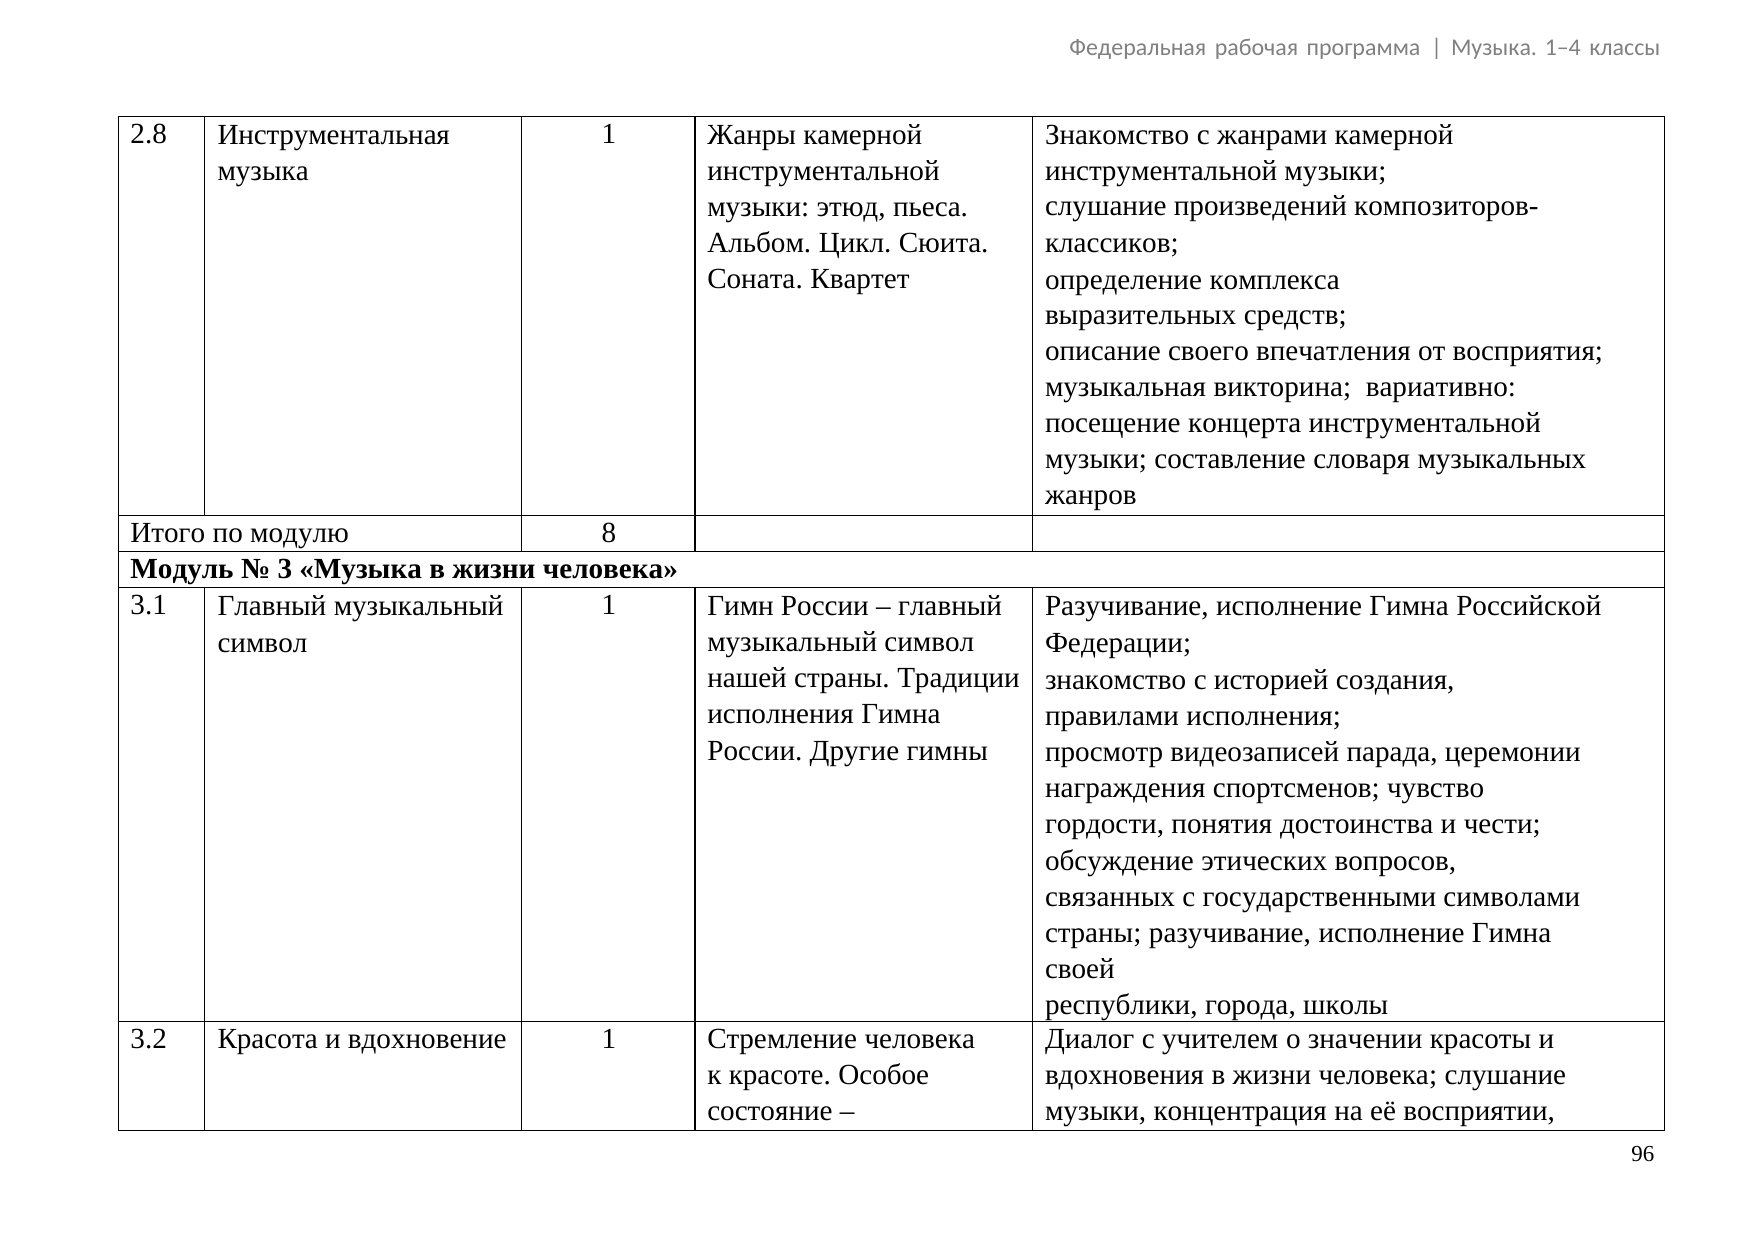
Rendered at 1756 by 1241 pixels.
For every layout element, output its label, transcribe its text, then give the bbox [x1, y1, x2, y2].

table_cell Главный музыкальный символ [205, 588, 521, 1021]
table_cell Гимн России – главный музыкальный символ нашей страны. Традиции исполнения Гимна России. Другие гимны [696, 588, 1032, 1021]
table_cell 3.1 [119, 588, 204, 1021]
table_cell [696, 516, 1032, 551]
table_cell Красота и вдохновение [205, 1022, 521, 1130]
table_cell Итого по модулю [119, 516, 521, 551]
table_cell 1 [522, 1022, 694, 1130]
table_cell Диалог с учителем о значении красоты и вдохновения в жизни человека; слушание музыки, концентрация на её восприятии, [1033, 1022, 1664, 1130]
table_cell Стремление человека к красоте. Особое состояние – [696, 1022, 1032, 1130]
table_cell [1033, 516, 1664, 551]
table_header Инструментальная музыка [205, 117, 521, 515]
table_cell Модуль № 3 «Музыка в жизни человека» [119, 552, 1664, 587]
table_header 1 [522, 117, 694, 515]
table_cell 3.2 [119, 1022, 204, 1130]
table_cell 8 [522, 516, 694, 551]
table_header Жанры камерной инструментальной музыки: этюд, пьеса. Альбом. Цикл. Сюита. Соната. Квартет [696, 117, 1032, 515]
table_header Знакомство с жанрами камерной инструментальной музыки; слушание произведений композиторов- классиков; определение комплекса выразительных средств; описание своего впечатления от восприятия; музыкальная викторина; вариативно: посещение концерта инструментальной музыки; составление словаря музыкальных жанров [1033, 117, 1664, 515]
table_header 2.8 [119, 117, 204, 515]
table_cell Разучивание, исполнение Гимна Российской Федерации; знакомство с историей создания, правилами исполнения; просмотр видеозаписей парада, церемонии награждения спортсменов; чувство гордости, понятия достоинства и чести; обсуждение этических вопросов, связанных с государственными символами страны; разучивание, исполнение Гимна своей республики, города, школы [1033, 588, 1664, 1021]
table_cell 1 [522, 588, 694, 1021]
